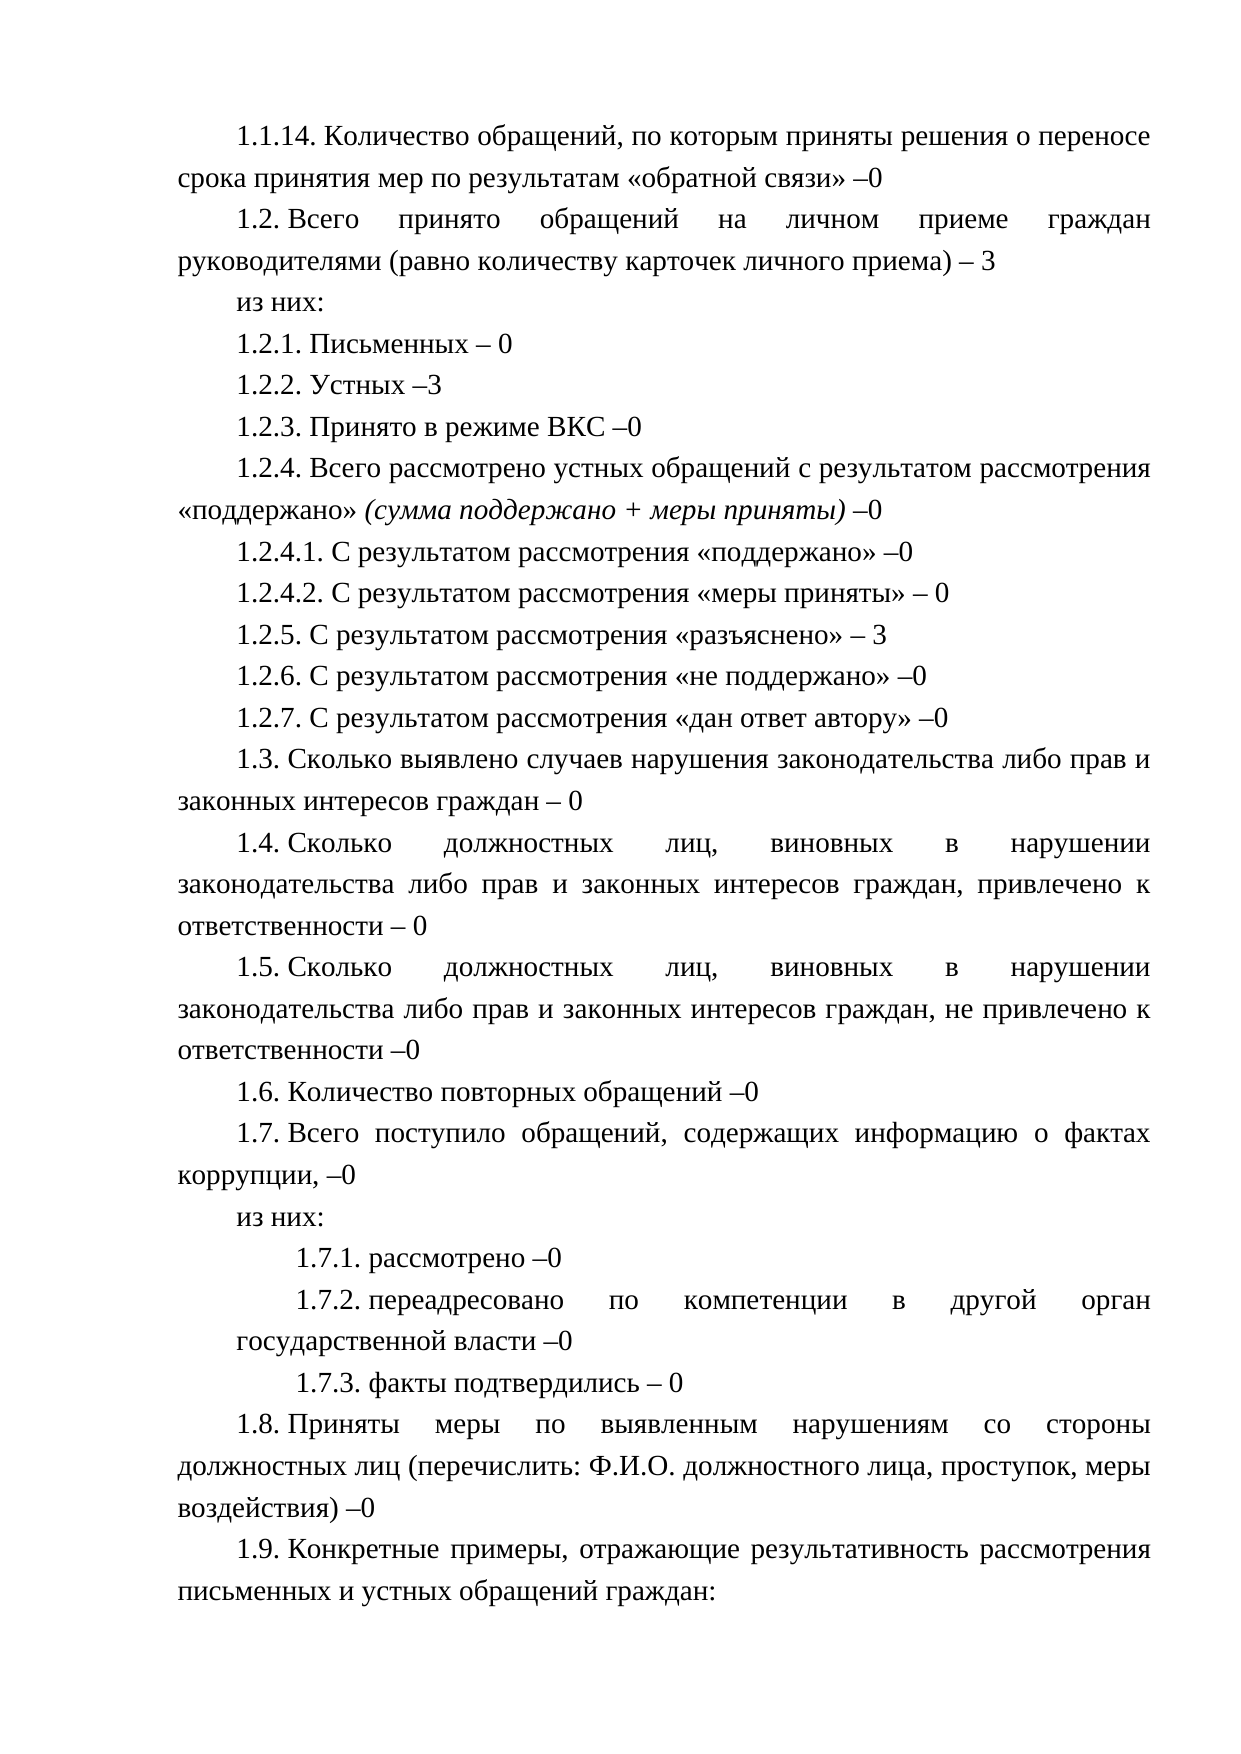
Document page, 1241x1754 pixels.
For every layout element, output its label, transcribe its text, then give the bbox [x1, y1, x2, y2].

text 1.5. Сколько должностных лиц, виновных в нарушении законодательства либо прав и законных интересов граждан, не привлечено к ответственности –0 [177, 949, 1152, 1066]
text 1.2.6. С результатом рассмотрения «не поддержано» –0 [177, 658, 1152, 692]
text 1.2.4.2. С результатом рассмотрения «меры приняты» – 0 [177, 575, 1152, 609]
text 1.4. Сколько должностных лиц, виновных в нарушении законодательства либо прав и законных интересов граждан, привлечено к ответственности – 0 [177, 825, 1152, 941]
text 1.8. Приняты меры по выявленным нарушениям со стороны должностных лиц (перечислить: Ф.И.О. должностного лица, проступок, меры воздействия) –0 [177, 1407, 1152, 1523]
text из них: [177, 284, 1152, 318]
text 1.7.1. рассмотрено –0 [236, 1240, 1152, 1274]
text 1.7.2. переадресовано по компетенции в другой орган государственной власти –0 [236, 1282, 1152, 1357]
text 1.2.7. С результатом рассмотрения «дан ответ автору» –0 [177, 700, 1152, 733]
text 1.6. Количество повторных обращений –0 [177, 1074, 1152, 1108]
text 1.2.2. Устных –3 [177, 367, 1152, 401]
text из них: [177, 1199, 1152, 1232]
text 1.2.4.1. С результатом рассмотрения «поддержано» –0 [177, 534, 1152, 567]
text 1.7. Всего поступило обращений, содержащих информацию о фактах коррупции, –0 [177, 1116, 1152, 1191]
text 1.9. Конкретные примеры, отражающие результативность рассмотрения письменных и устных обращений граждан: [177, 1531, 1152, 1606]
text 1.2.3. Принято в режиме ВКС –0 [177, 409, 1152, 443]
text 1.1.14. Количество обращений, по которым приняты решения о переносе срока принятия мер по результатам «обратной связи» –0 [177, 118, 1152, 193]
text 1.2.4. Всего рассмотрено устных обращений с результатом рассмотрения «поддержано» (сумма поддержано + меры приняты) –0 [177, 451, 1152, 526]
text 1.2.1. Письменных – 0 [177, 326, 1152, 359]
text 1.2. Всего принято обращений на личном приеме граждан руководителями (равно количеству карточек личного приема) – 3 [177, 201, 1152, 276]
text 1.2.5. С результатом рассмотрения «разъяснено» – 3 [177, 617, 1152, 650]
text 1.7.3. факты подтвердились – 0 [236, 1365, 1152, 1398]
text 1.3. Сколько выявлено случаев нарушения законодательства либо прав и законных интересов граждан – 0 [177, 742, 1152, 817]
